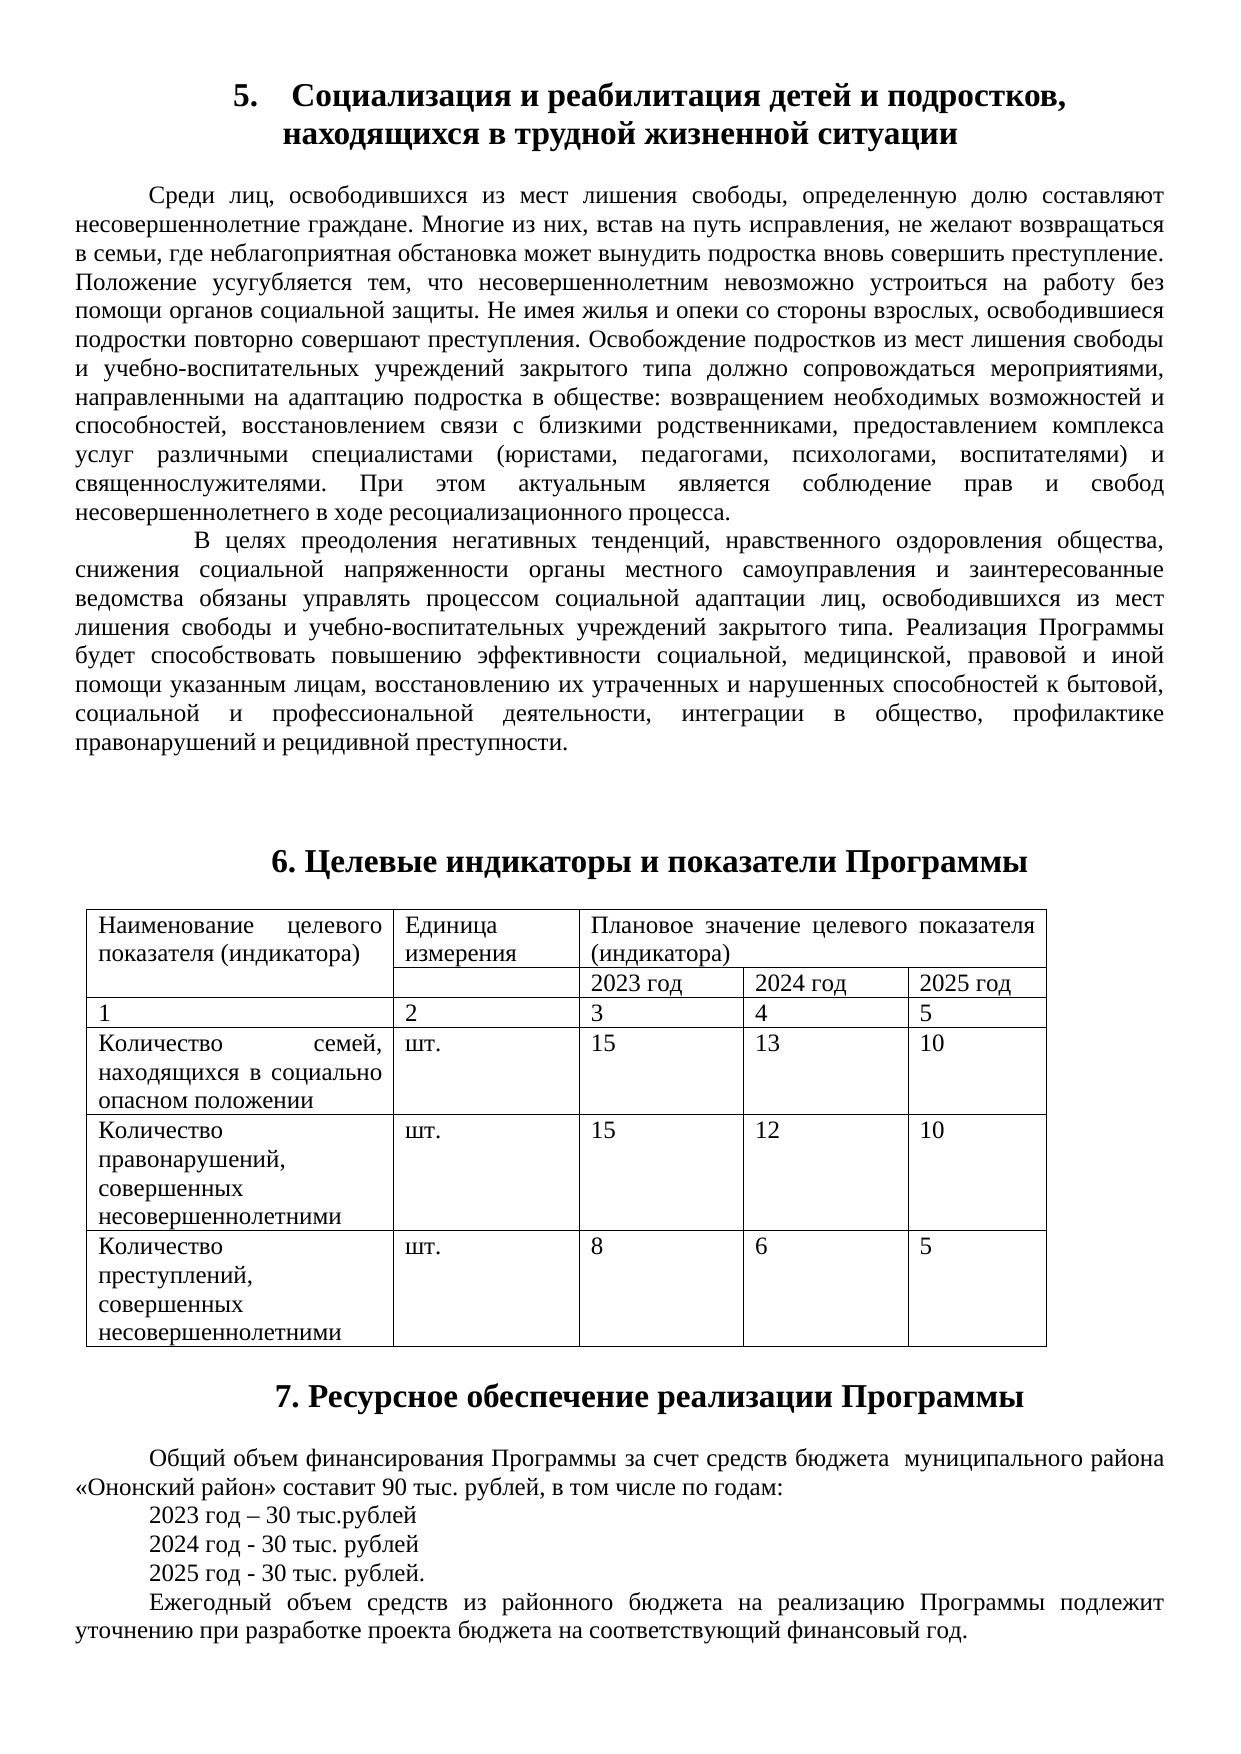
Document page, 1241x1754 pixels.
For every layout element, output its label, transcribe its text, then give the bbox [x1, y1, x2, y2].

table_cell 15 [580, 1115, 743, 1230]
table_cell шт. [394, 1028, 579, 1114]
table_cell 2024 год [744, 968, 908, 997]
table_cell 8 [580, 1231, 743, 1346]
table_cell 3 [580, 998, 743, 1027]
table_cell 2 [394, 998, 579, 1027]
table_cell [394, 968, 579, 997]
subtitle 5. Социализация и реабилитация детей и подростков, находящихся в трудной жизненной ситуации [75, 75, 1165, 152]
text Ежегодный объем средств из районного бюджета на реализацию Программы подлежит уточнению при разработке проекта бюджета на соответствующий финансовый год. [75, 1587, 1165, 1644]
table_cell 12 [744, 1115, 908, 1230]
text 2023 год – 30 тыс.рублей [75, 1501, 1165, 1529]
text Среди лиц, освободившихся из мест лишения свободы, определенную долю составляют несовершеннолетние граждане. Многие из них, встав на путь исправления, не желают возвращаться в семьи, где неблагоприятная обстановка может вынудить подростка вновь совершить преступление. Положение усугубляется тем, что несовершеннолетним невозможно устроиться на работу без помощи органов социальной защиты. Не имея жилья и опеки со стороны взрослых, освободившиеся подростки повторно совершают преступления. Освобождение подростков из мест лишения свободы и учебно-воспитательных учреждений закрытого типа должно сопровождаться мероприятиями, направленными на адаптацию подростка в обществе: возвращением необходимых возможностей и способностей, восстановлением связи с близкими родственниками, предоставлением комплекса услуг различными специалистами (юристами, педагогами, психологами, воспитателями) и священнослужителями. При этом актуальным является соблюдение прав и свобод несовершеннолетнего в ходе ресоциализационного процесса. [75, 180, 1165, 525]
subtitle 7. Ресурсное обеспечение реализации Программы [75, 1376, 1165, 1414]
table_cell 1 [87, 998, 393, 1027]
table_header Единица измерения [394, 910, 579, 967]
table_cell 13 [744, 1028, 908, 1114]
table_cell Количество преступлений, совершенных несовершеннолетними [87, 1231, 393, 1346]
text 2025 год - 30 тыс. рублей. [75, 1558, 1165, 1587]
table_header Плановое значение целевого показателя (индикатора) [580, 910, 1046, 967]
table_cell шт. [394, 1115, 579, 1230]
text Общий объем финансирования Программы за счет средств бюджета муниципального района «Ононский район» составит 90 тыс. рублей, в том числе по годам: [75, 1443, 1165, 1501]
table_cell 5 [909, 1231, 1046, 1346]
table_cell 10 [909, 1115, 1046, 1230]
subtitle 6. Целевые индикаторы и показатели Программы [75, 842, 1165, 880]
text 2024 год - 30 тыс. рублей [75, 1529, 1165, 1558]
table_cell 15 [580, 1028, 743, 1114]
table_cell шт. [394, 1231, 579, 1346]
table_cell 2023 год [580, 968, 743, 997]
table_cell 10 [909, 1028, 1046, 1114]
text В целях преодоления негативных тенденций, нравственного оздоровления общества, снижения социальной напряженности органы местного самоуправления и заинтересованные ведомства обязаны управлять процессом социальной адаптации лиц, освободившихся из мест лишения свободы и учебно-воспитательных учреждений закрытого типа. Реализация Программы будет способствовать повышению эффективности социальной, медицинской, правовой и иной помощи указанным лицам, восстановлению их утраченных и нарушенных способностей к бытовой, социальной и профессиональной деятельности, интеграции в общество, профилактике правонарушений и рецидивной преступности. [75, 525, 1165, 755]
table_cell 5 [909, 998, 1046, 1027]
table_cell Количество правонарушений, совершенных несовершеннолетними [87, 1115, 393, 1230]
table_cell 6 [744, 1231, 908, 1346]
table_cell 2025 год [909, 968, 1046, 997]
table_header Наименование целевого показателя (индикатора) [87, 910, 393, 997]
table_cell Количество семей, находящихся в социально опасном положении [87, 1028, 393, 1114]
table_cell 4 [744, 998, 908, 1027]
